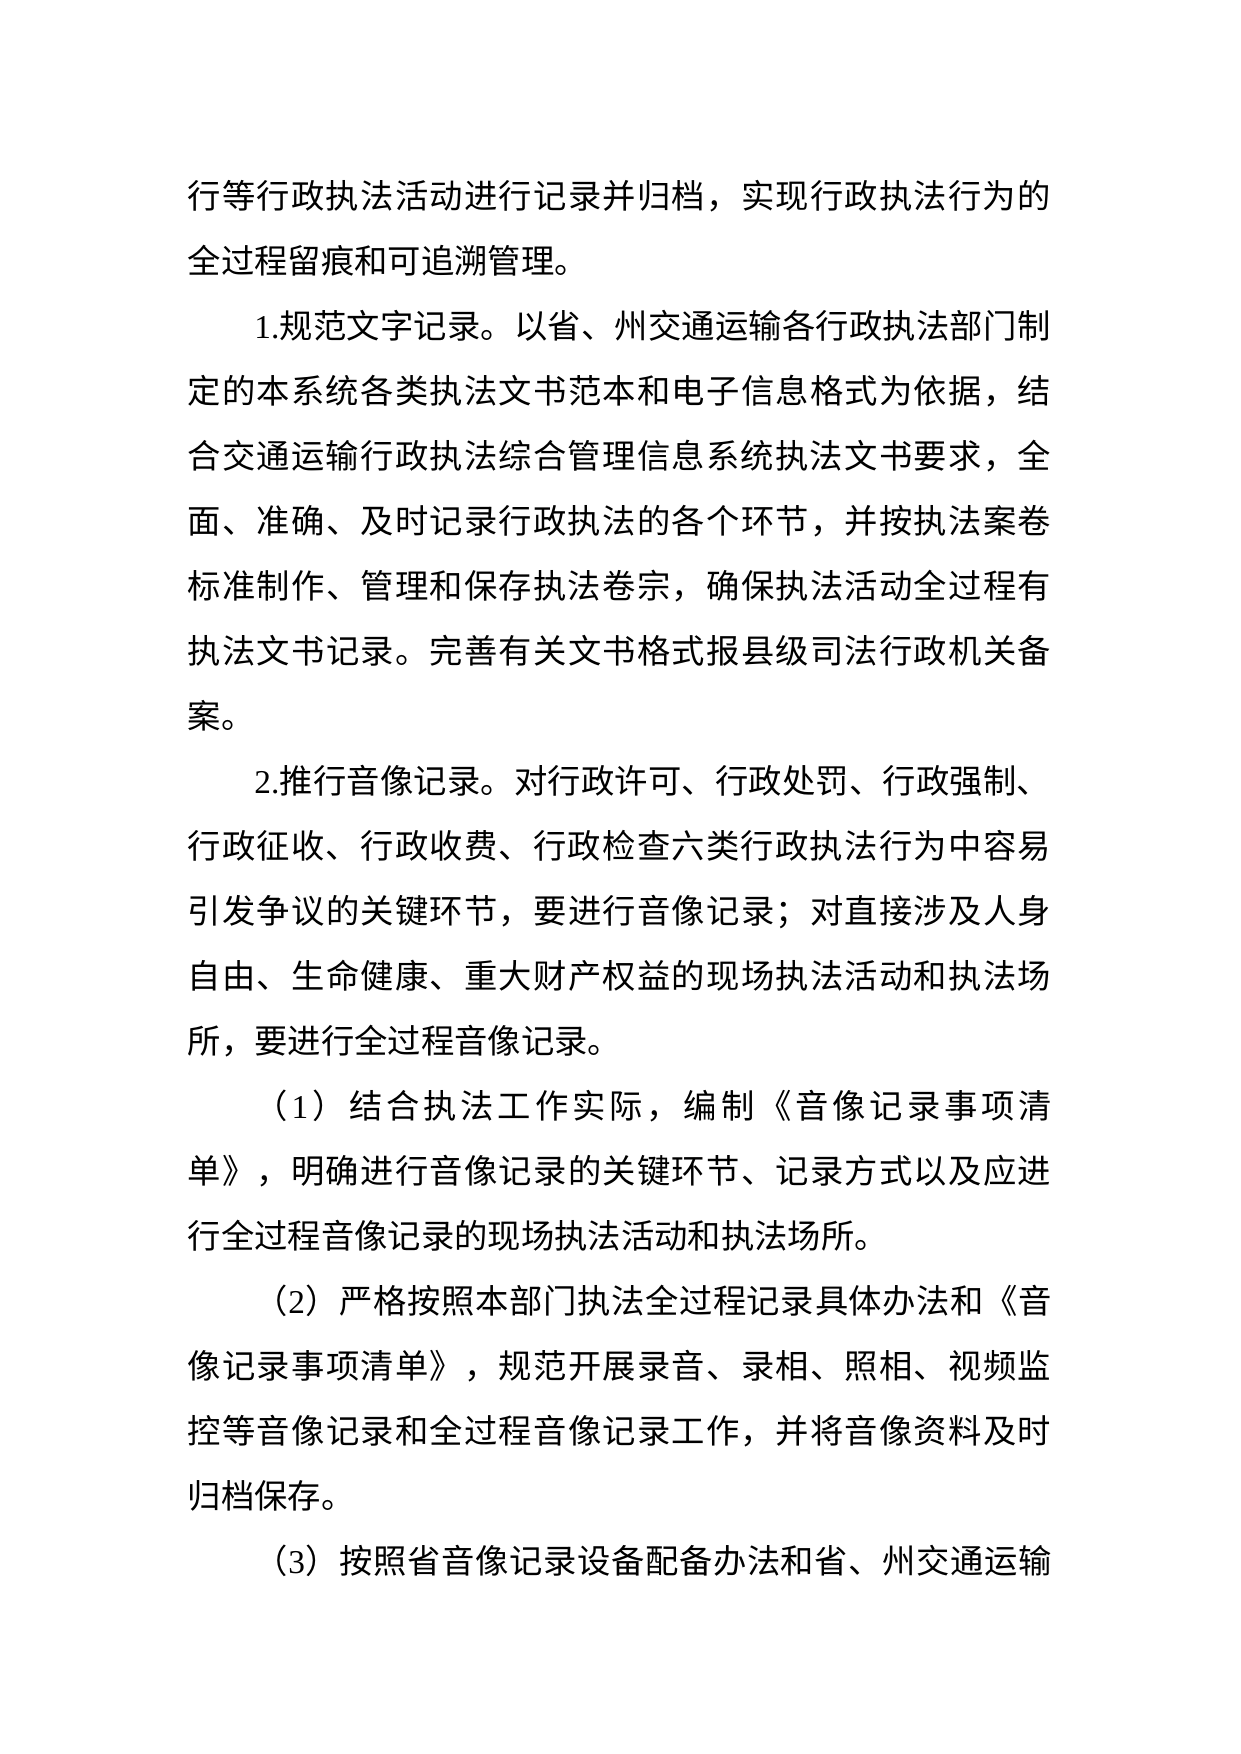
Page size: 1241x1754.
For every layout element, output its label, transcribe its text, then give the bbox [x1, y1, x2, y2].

text 2.推行音像记录。对行政许可、行政处罚、行政强制、行政征收、行政收费、行政检查六类行政执法行为中容易引发争议的关键环节，要进行音像记录；对直接涉及人身自由、生命健康、重大财产权益的现场执法活动和执法场所，要进行全过程音像记录。 [187, 747, 1053, 1072]
text （1）结合执法工作实际，编制《音像记录事项清单》，明确进行音像记录的关键环节、记录方式以及应进行全过程音像记录的现场执法活动和执法场所。 [187, 1072, 1053, 1267]
text 1.规范文字记录。以省、州交通运输各行政执法部门制定的本系统各类执法文书范本和电子信息格式为依据，结合交通运输行政执法综合管理信息系统执法文书要求，全面、准确、及时记录行政执法的各个环节，并按执法案卷标准制作、管理和保存执法卷宗，确保执法活动全过程有执法文书记录。完善有关文书格式报县级司法行政机关备案。 [187, 292, 1053, 747]
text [187, 1527, 1053, 1592]
text （2）严格按照本部门执法全过程记录具体办法和《音像记录事项清单》，规范开展录音、录相、照相、视频监控等音像记录和全过程音像记录工作，并将音像资料及时归档保存。 [187, 1267, 1053, 1527]
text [187, 162, 1053, 292]
